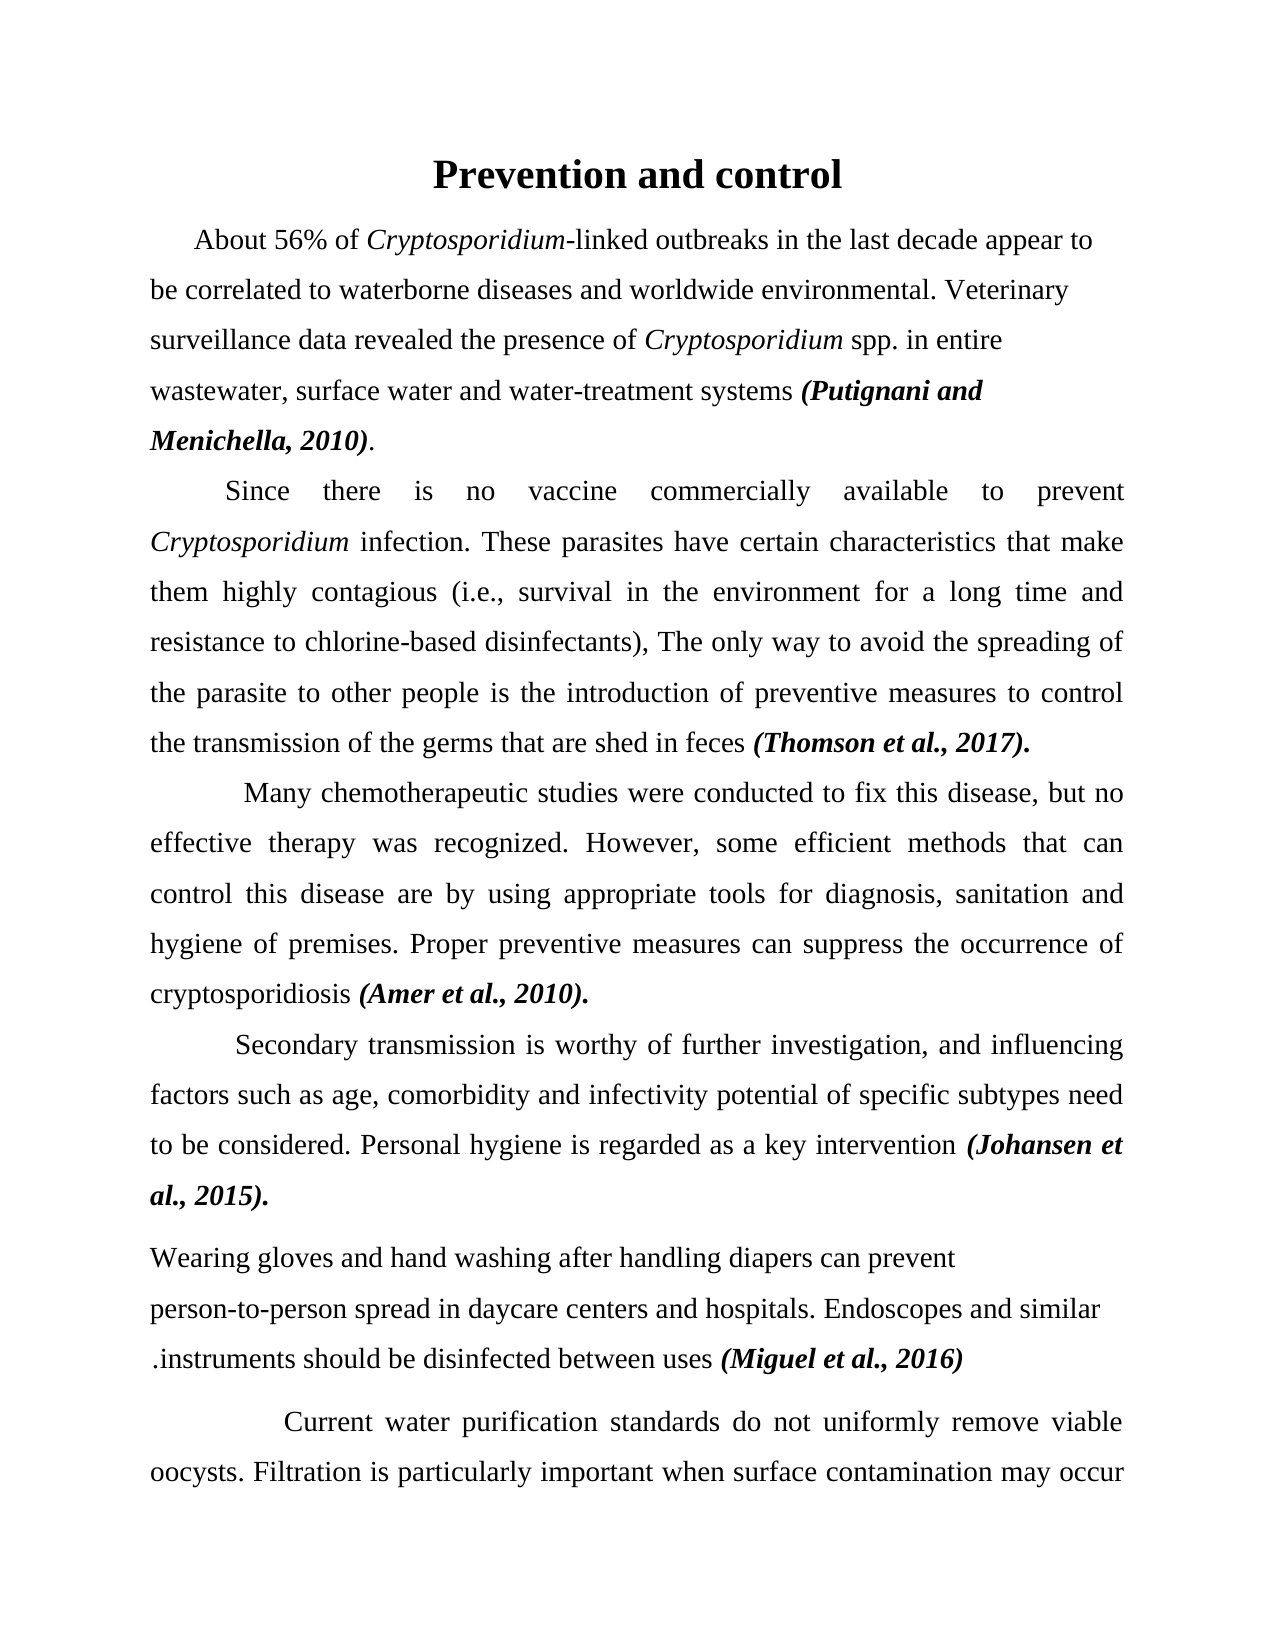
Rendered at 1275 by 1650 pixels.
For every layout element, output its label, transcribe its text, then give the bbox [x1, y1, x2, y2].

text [150, 1404, 1125, 1488]
text Prevention and control [150, 150, 1125, 198]
text Secondary transmission is worthy of further investigation, and influencing factors such as age, comorbidity and infectivity potential of specific subtypes need to be considered. Personal hygiene is regarded as a key intervention (Johansen et al., 2015). [150, 1027, 1125, 1211]
text Menichella, 2010). [150, 423, 1125, 457]
text Since there is no vaccine commercially available to prevent Cryptosporidium infection. These parasites have certain characteristics that make them highly contagious (i.e., survival in the environment for a long time and resistance to chlorine-based disinfectants), The only way to avoid the spreading of the parasite to other people is the introduction of preventive measures to control the transmission of the germs that are shed in feces (Thomson et al., 2017). [150, 473, 1125, 758]
text About 56% of Cryptosporidium-linked outbreaks in the last decade appear to be correlated to waterborne diseases and worldwide environmental. Veterinary surveillance data revealed the presence of Cryptosporidium spp. in entire wastewater, surface water and water-treatment systems (Putignani and [150, 222, 1125, 406]
text Many chemotherapeutic studies were conducted to fix this disease, but no effective therapy was recognized. However, some efficient methods that can control this disease are by using appropriate tools for diagnosis, sanitation and hygiene of premises. Proper preventive measures can suppress the occurrence of cryptosporidiosis (Amer et al., 2010). [150, 775, 1125, 1010]
text Wearing gloves and hand washing after handling diapers can prevent person-to-person spread in daycare centers and hospitals. Endoscopes and similar instruments should be disinfected between uses (Miguel et al., 2016). [150, 1241, 1125, 1375]
